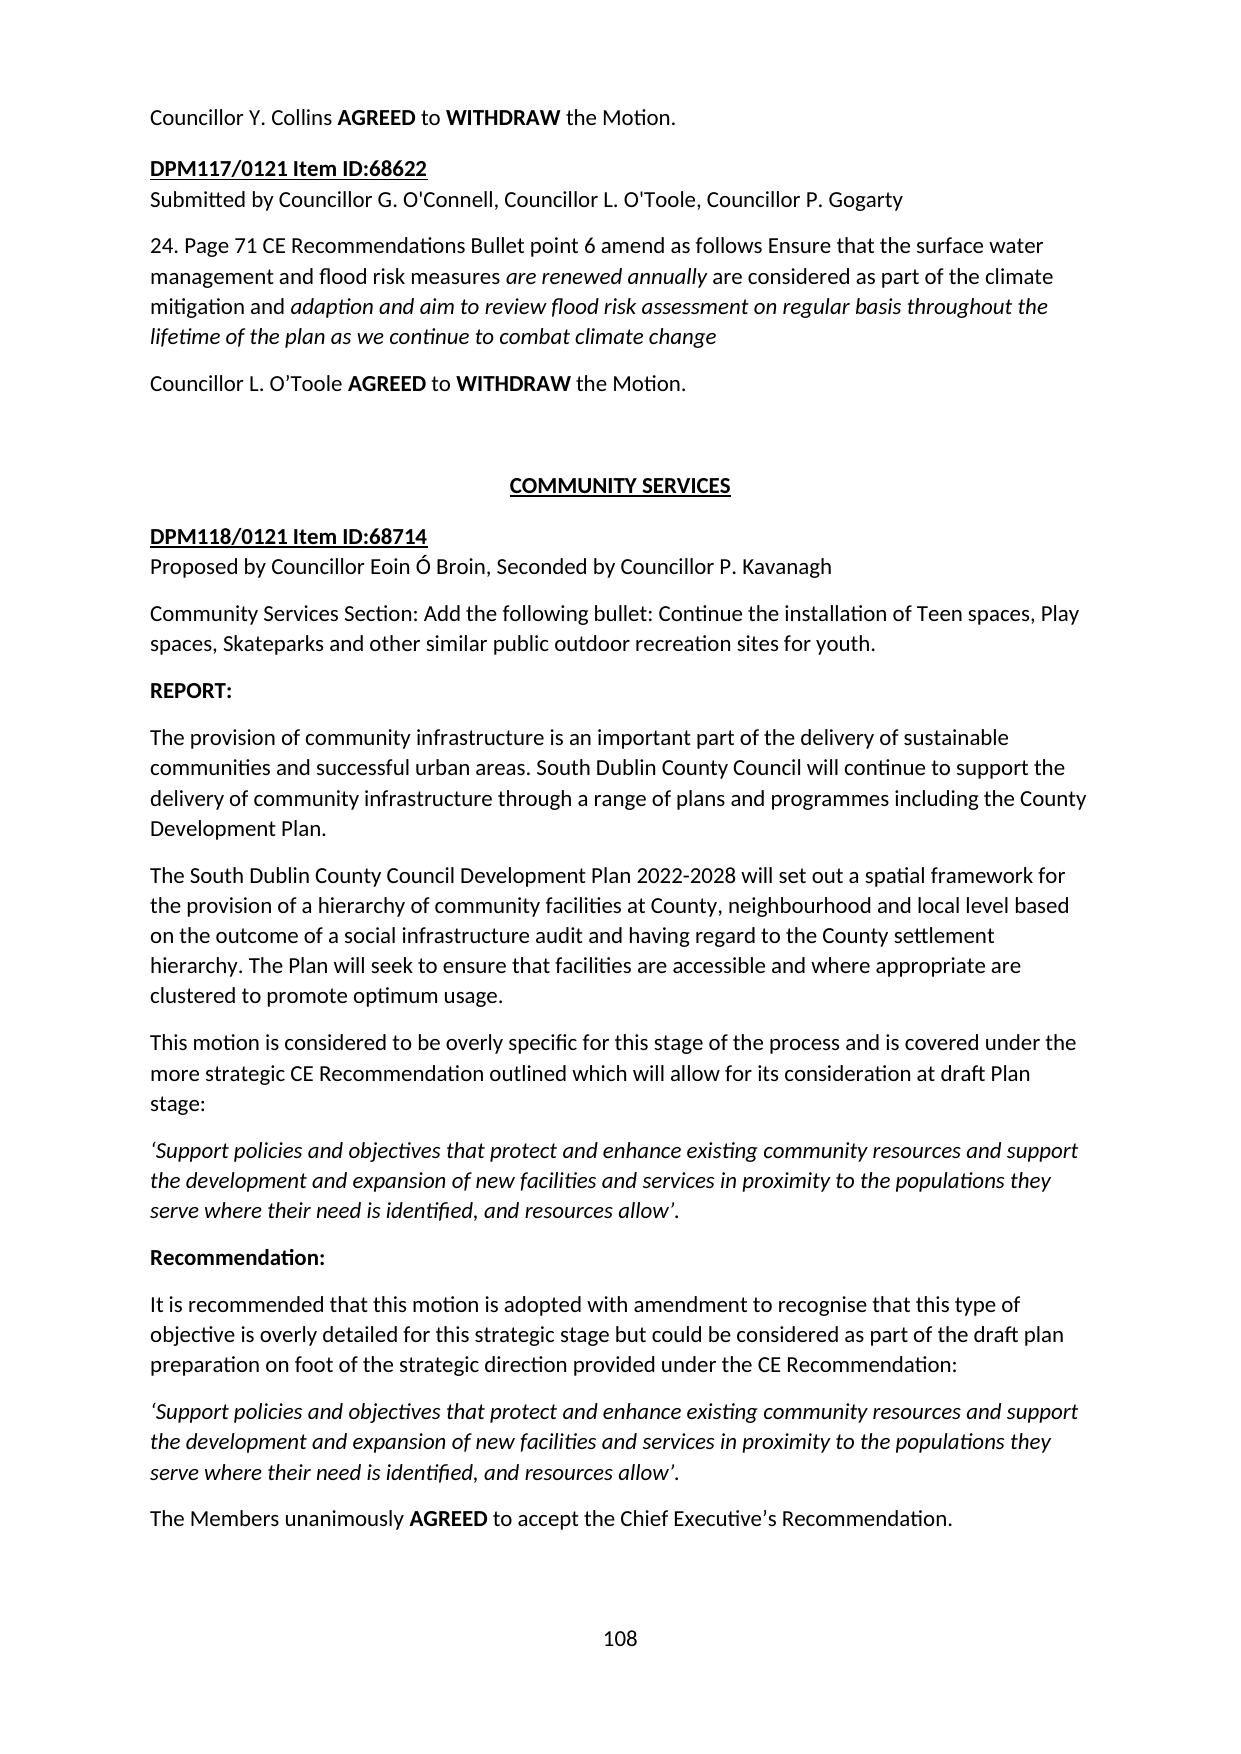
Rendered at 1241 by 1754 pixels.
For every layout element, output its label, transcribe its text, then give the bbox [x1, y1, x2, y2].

text This motion is considered to be overly specific for this stage of the process and is covered under the more strategic CE Recommendation outlined which will allow for its consideration at draft Plan stage: [150, 1028, 1090, 1117]
text REPORT: [150, 676, 1090, 704]
text Councillor Y. Collins AGREED to WITHDRAW the Motion. [150, 103, 1090, 131]
text Recommendation: [150, 1243, 1090, 1271]
text The provision of community infrastructure is an important part of the delivery of sustainable communities and successful urban areas. South Dublin County Council will continue to support the delivery of community infrastructure through a range of plans and programmes including the County Development Plan. [150, 723, 1090, 842]
text Proposed by Councillor Eoin Ó Broin, Seconded by Councillor P. Kavanagh [150, 552, 1090, 580]
text The South Dublin County Council Development Plan 2022-2028 will set out a spatial framework for the provision of a hierarchy of community facilities at County, neighbourhood and local level based on the outcome of a social infrastructure audit and having regard to the County settlement hierarchy. The Plan will seek to ensure that facilities are accessible and where appropriate are clustered to promote optimum usage. [150, 861, 1090, 1009]
text Community Services Section: Add the following bullet: Continue the installation of Teen spaces, Play spaces, Skateparks and other similar public outdoor recreation sites for youth. [150, 599, 1090, 657]
text The Members unanimously AGREED to accept the Chief Executive’s Recommendation. [150, 1504, 1090, 1532]
text 24. Page 71 CE Recommendations Bullet point 6 amend as follows Ensure that the surface water management and flood risk measures are renewed annually are considered as part of the climate mitigation and adaption and aim to review flood risk assessment on regular basis throughout the lifetime of the plan as we continue to combat climate change [150, 232, 1090, 350]
text It is recommended that this motion is adopted with amendment to recognise that this type of objective is overly detailed for this strategic stage but could be considered as part of the draft plan preparation on foot of the strategic direction provided under the CE Recommendation: [150, 1290, 1090, 1378]
text Councillor L. O’Toole AGREED to WITHDRAW the Motion. [150, 369, 1090, 397]
text Submitted by Councillor G. O'Connell, Councillor L. O'Toole, Councillor P. Gogarty [150, 185, 1090, 213]
subtitle DPM117/0121 Item ID:68622 [150, 154, 1090, 182]
subtitle DPM118/0121 Item ID:68714 [150, 522, 1090, 550]
subtitle COMMUNITY SERVICES [150, 471, 1090, 499]
